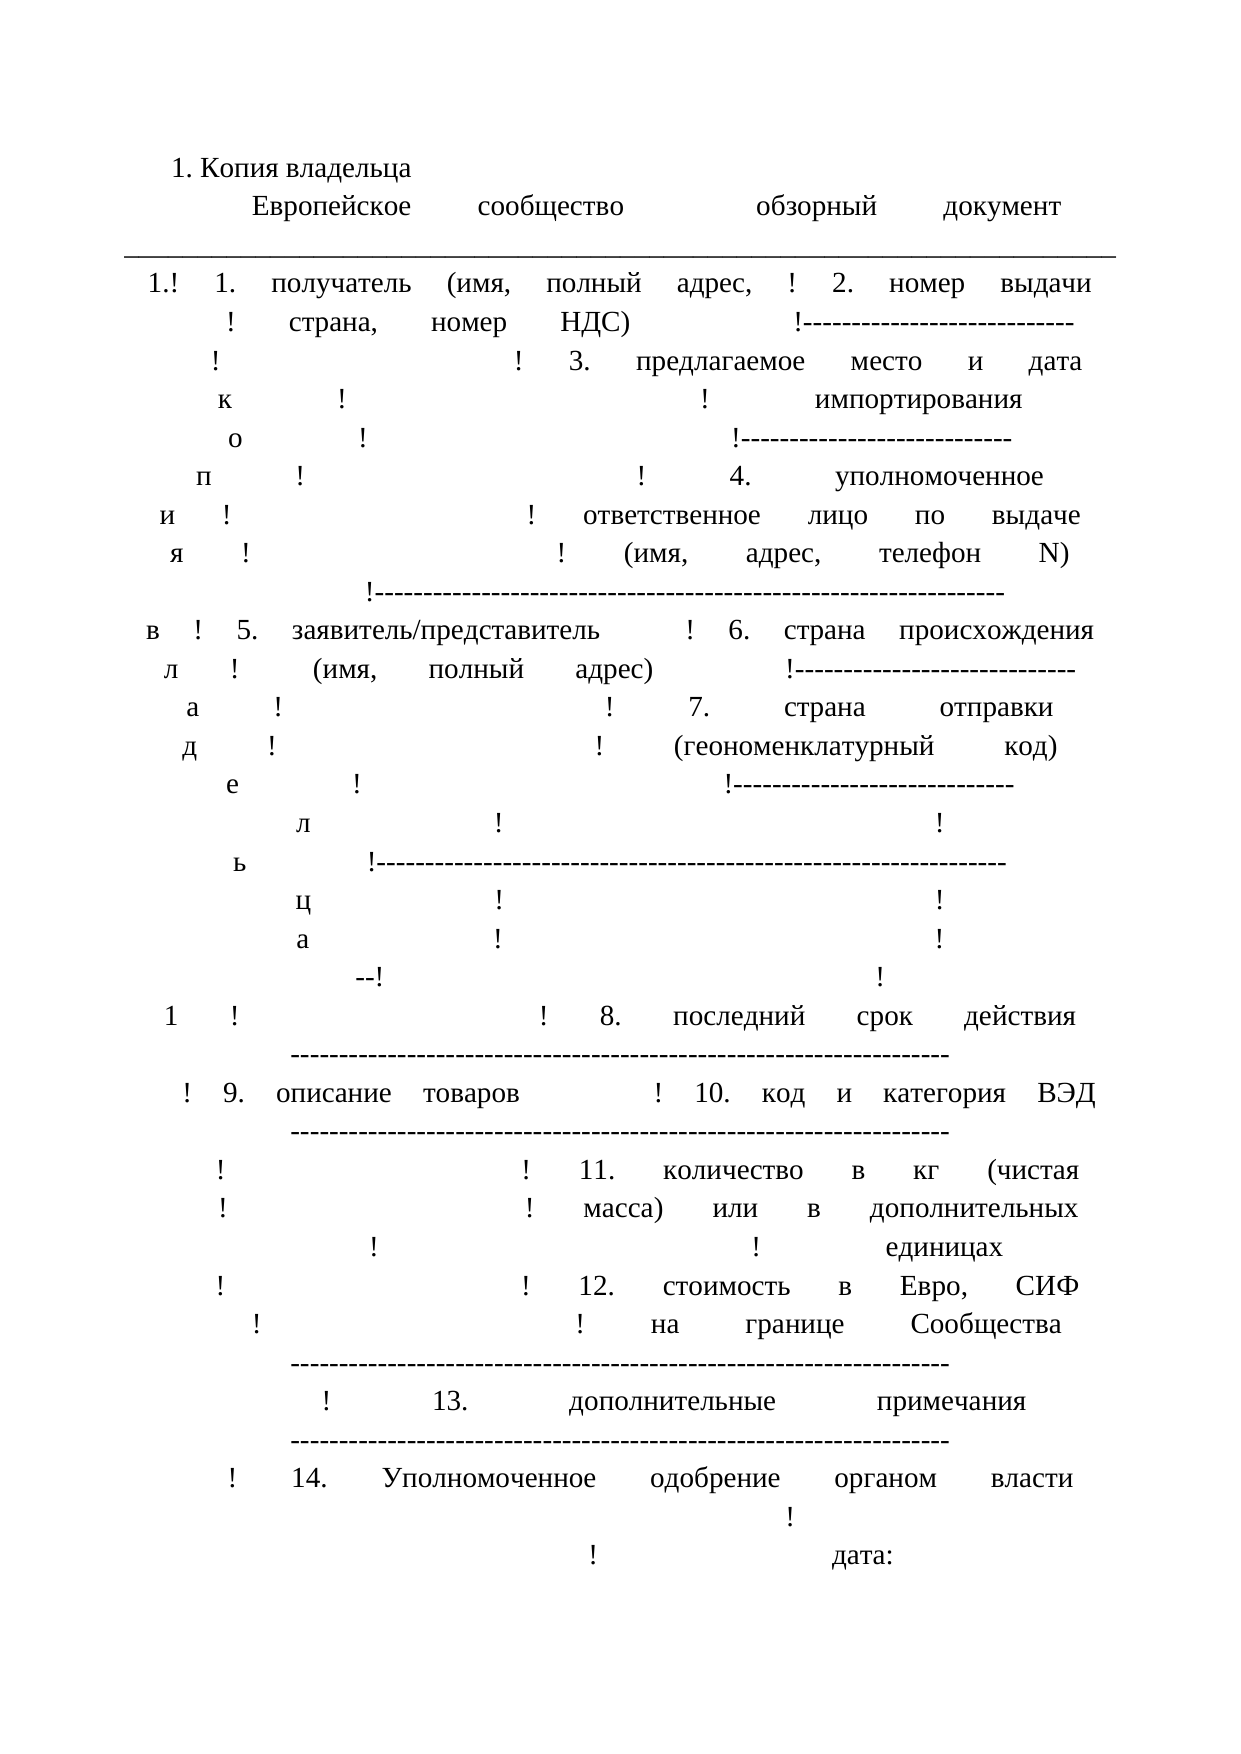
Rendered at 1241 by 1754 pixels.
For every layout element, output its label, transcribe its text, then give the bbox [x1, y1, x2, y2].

text 1. Копия владельца [112, 150, 1128, 183]
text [112, 188, 1128, 1571]
